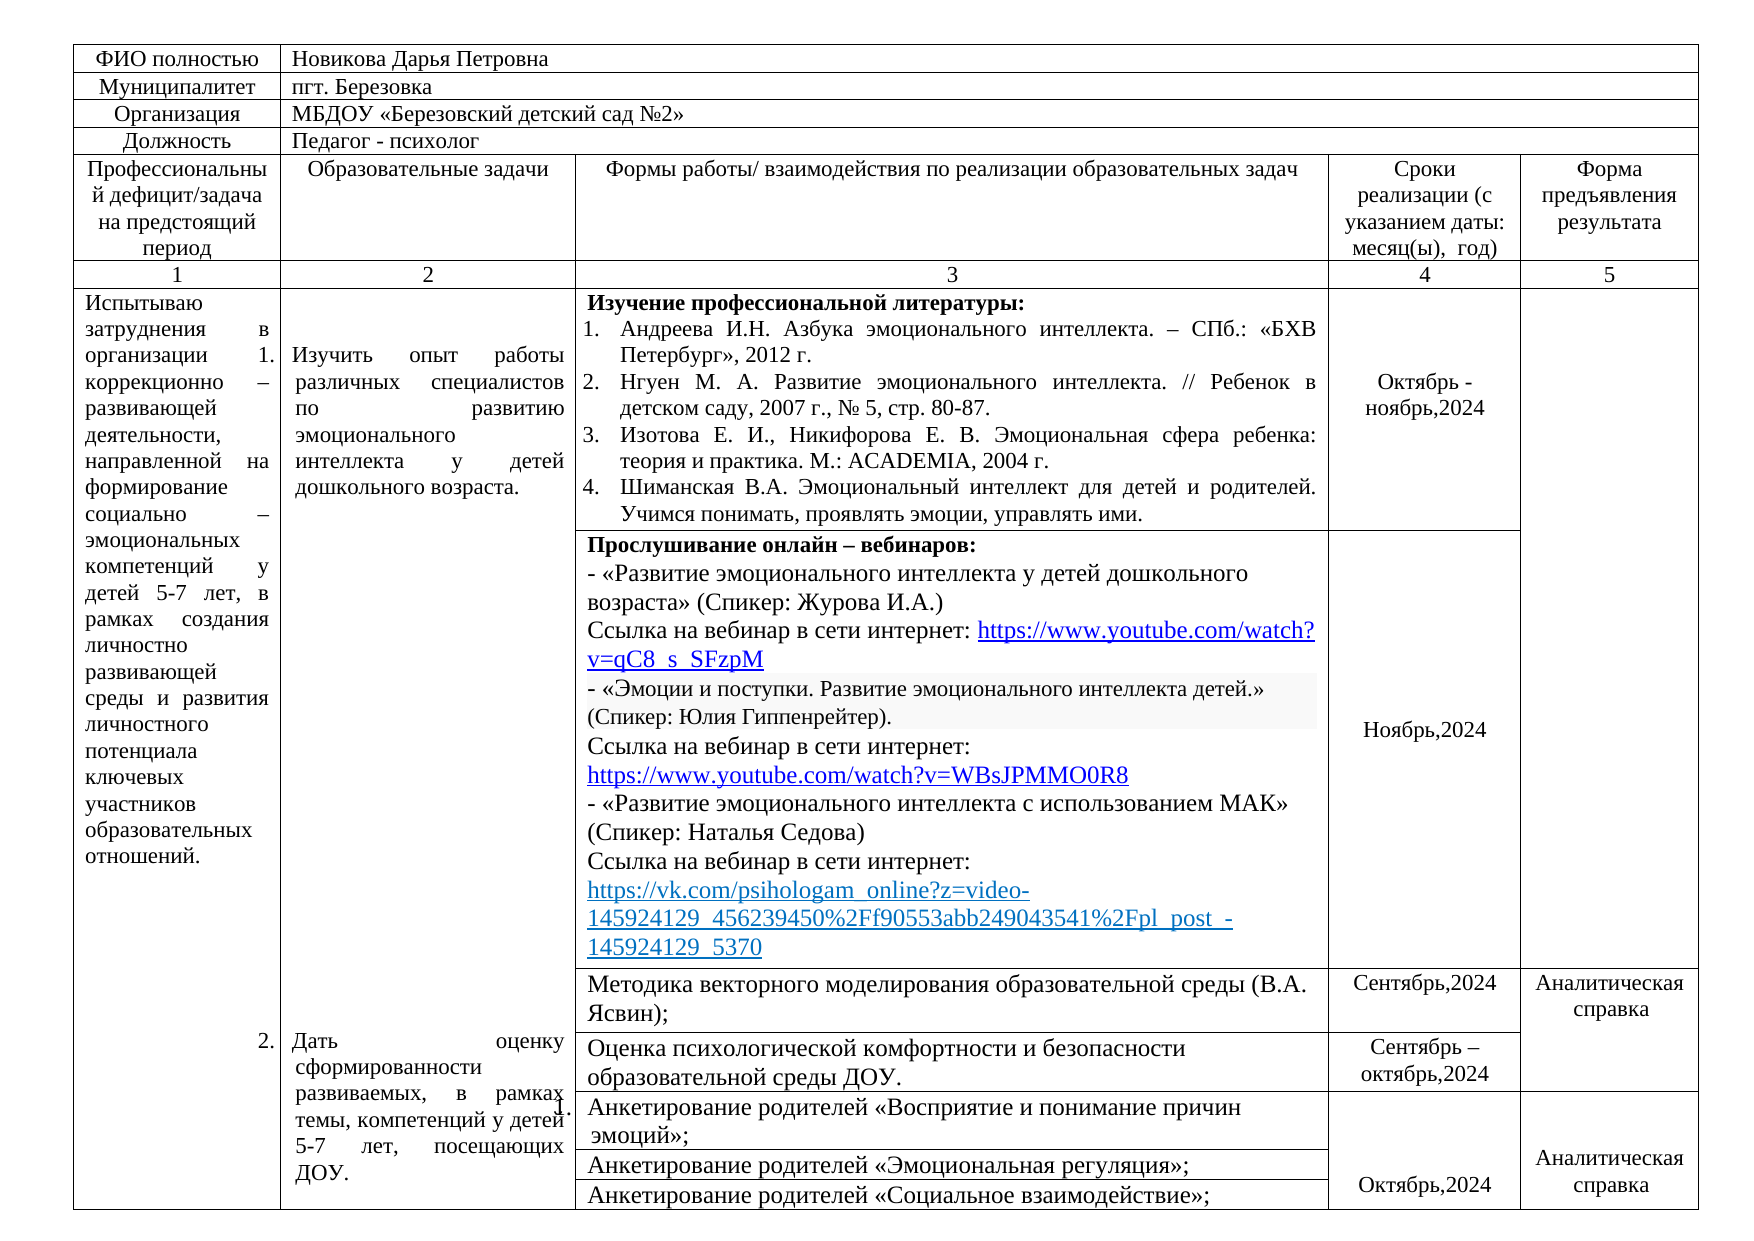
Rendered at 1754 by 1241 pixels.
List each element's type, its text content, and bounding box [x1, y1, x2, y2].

table_cell 3 [576, 261, 1328, 288]
table_cell Анкетирование родителей «Эмоциональная регуляция»; [576, 1150, 1328, 1179]
table_cell Аналитическая справка [1521, 969, 1698, 1091]
table_cell Прослушивание онлайн – вебинаров: - «Развитие эмоционального интеллекта у детей дошкольного возраста» (Спикер: Журова И.А.) Ссылка на вебинар в сети интернет: https://www.youtube.com/watch?v=qC8_s_SFzpM - «Эмоции и поступки. Развитие эмоционального интеллекта детей.» (Спикер: Юлия Гиппенрейтер). Ссылка на вебинар в сети интернет: https://www.youtube.com/watch?v=WBsJPMMO0R8 - «Развитие эмоционального интеллекта с использованием МАК» (Спикер: Наталья Седова) Ссылка на вебинар в сети интернет: https://vk.com/psihologam_online?z=video-145924129_456239450%2Ff90553abb249043541%2Fpl_post_-145924129_5370 [576, 531, 1328, 968]
table_cell Организация [74, 100, 280, 127]
table_cell [1521, 289, 1698, 968]
table_cell 4 [1329, 261, 1520, 288]
table_cell Форма предъявления результата [1521, 155, 1698, 260]
table_cell Оценка психологической комфортности и безопасности образовательной среды ДОУ. [576, 1033, 1328, 1091]
table_cell Должность [74, 128, 280, 154]
table_cell Ноябрь,2024 [1329, 531, 1520, 968]
table_cell Октябрь,2024 [1329, 1092, 1520, 1209]
table_cell Изучить опыт работы различных специалистов по развитию эмоционального интеллекта у детей дошкольного возраста. Дать оценку сформированности развиваемых, в рамках темы, компетенций у детей 5-7 лет, посещающих ДОУ. [281, 289, 575, 1209]
table_header Новикова Дарья Петровна [281, 45, 1698, 72]
table_cell Изучение профессиональной литературы: Андреева И.Н. Азбука эмоционального интеллекта. – СПб.: «БХВ Петербург», 2012 г. Нгуен М. А. Развитие эмоционального интеллекта. // Ребенок в детском саду, 2007 г., № 5, стр. 80-87. Изотова Е. И., Никифорова Е. В. Эмоциональная сфера ребенка: теория и практика. М.: ACADEMIA, 2004 г. Шиманская В.А. Эмоциональный интеллект для детей и родителей. Учимся понимать, проявлять эмоции, управлять ими. [576, 289, 1328, 530]
table_cell Образовательные задачи [281, 155, 575, 260]
table_cell Аналитическая справка [1521, 1092, 1698, 1209]
table_cell пгт. Березовка [281, 73, 1698, 99]
table_cell Октябрь - ноябрь,2024 [1329, 289, 1520, 530]
table_cell Испытываю затруднения в организации коррекционно – развивающей деятельности, направленной на формирование социально – эмоциональных компетенций у детей 5-7 лет, в рамках создания личностно развивающей среды и развития личностного потенциала ключевых участников образовательных отношений. [74, 289, 280, 1209]
table_cell Сроки реализации (с указанием даты: месяц(ы), год) [1329, 155, 1520, 260]
table_cell Профессиональный дефицит/задача на предстоящий период [74, 155, 280, 260]
table_cell Методика векторного моделирования образовательной среды (В.А. Ясвин); [576, 969, 1328, 1032]
table_cell МБДОУ «Березовский детский сад №2» [281, 100, 1698, 127]
table_cell Педагог - психолог [281, 128, 1698, 154]
table_cell Сентябрь – октябрь,2024 [1329, 1033, 1520, 1091]
table_cell Сентябрь,2024 [1329, 969, 1520, 1032]
table_cell Формы работы/ взаимодействия по реализации образовательных задач [576, 155, 1328, 260]
table_cell Анкетирование родителей «Социальное взаимодействие»; [576, 1180, 1328, 1209]
table_cell 1 [74, 261, 280, 288]
table_header ФИО полностью [74, 45, 280, 72]
table_cell 5 [1521, 261, 1698, 288]
table_cell Анкетирование родителей «Восприятие и понимание причин эмоций»; [576, 1092, 1328, 1149]
table_cell Муниципалитет [74, 73, 280, 99]
table_cell 2 [281, 261, 575, 288]
